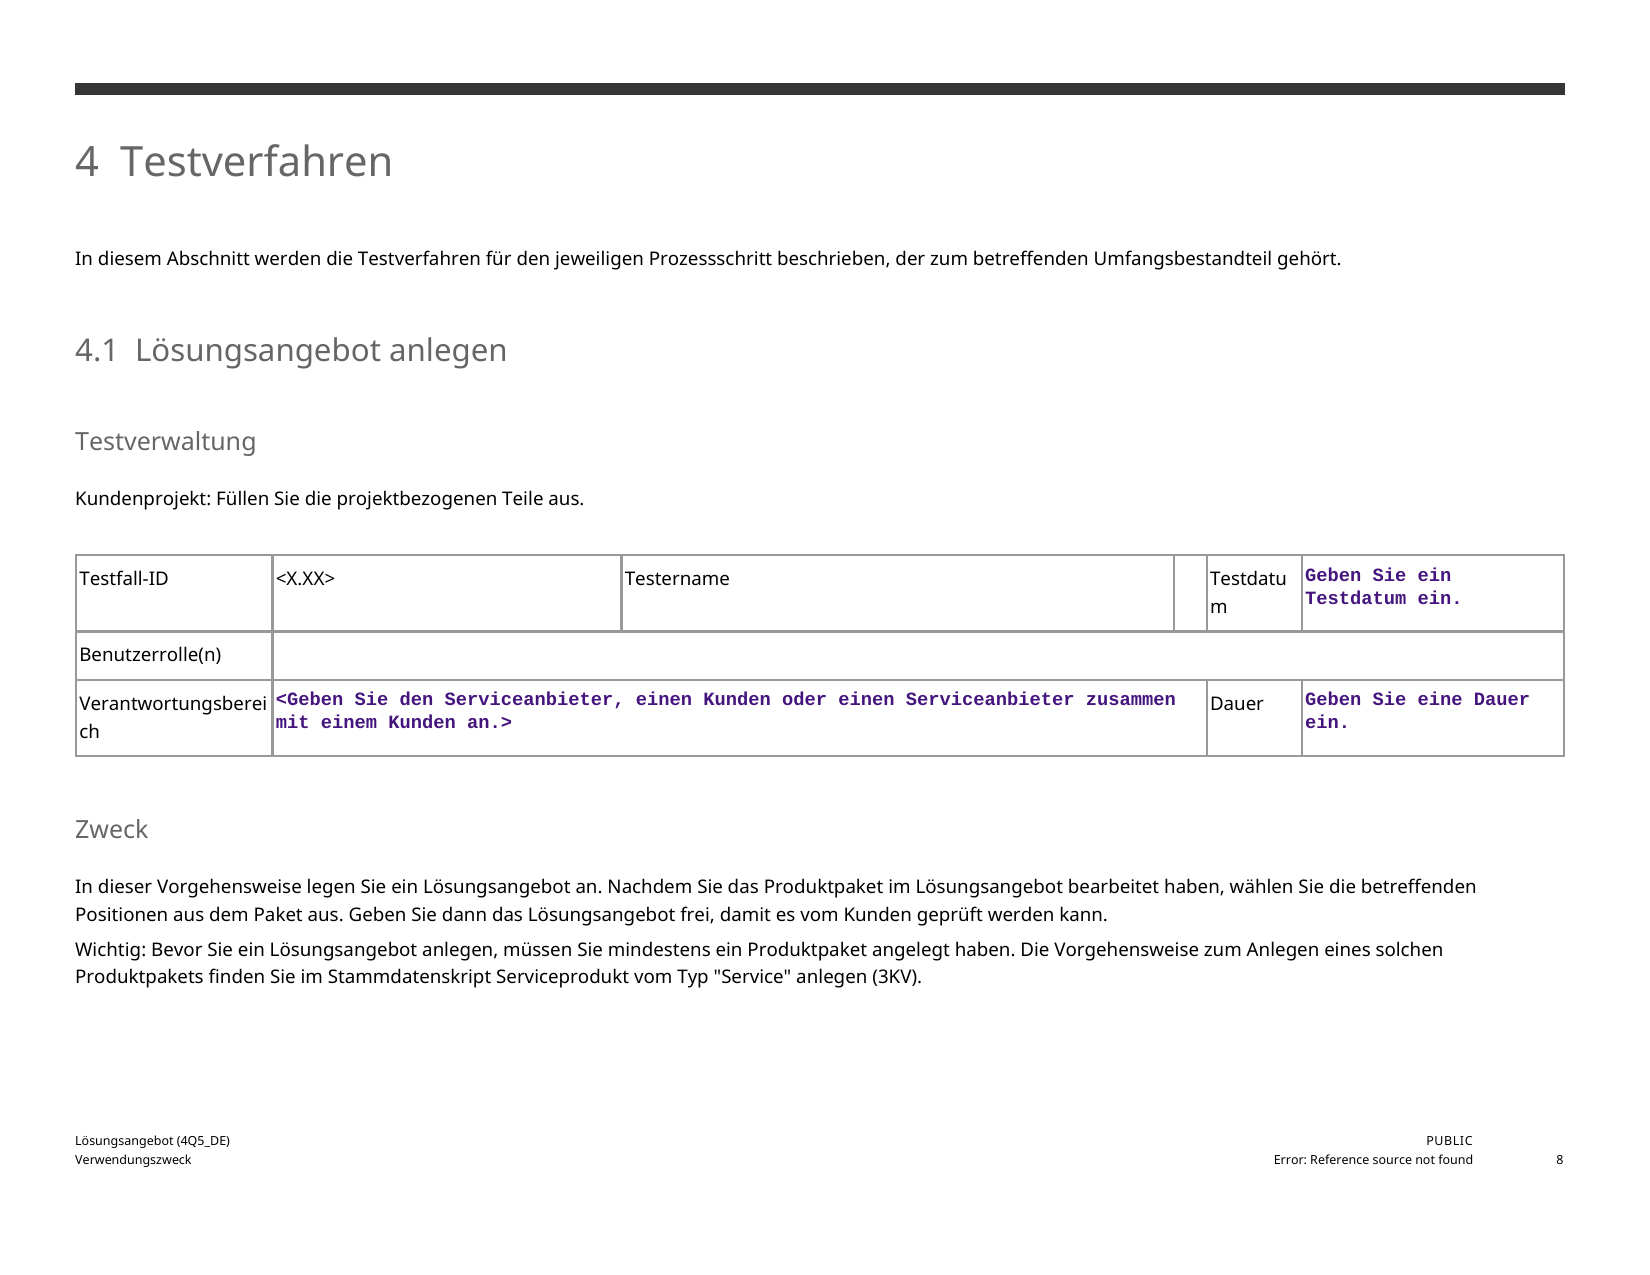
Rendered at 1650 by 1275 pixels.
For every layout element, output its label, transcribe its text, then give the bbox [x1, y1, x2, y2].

table_cell Verantwortungsbereich [77, 681, 271, 755]
title Testverwaltung [75, 427, 1565, 456]
title Zweck [75, 815, 1565, 844]
text In diesem Abschnitt werden die Testverfahren für den jeweiligen Prozessschritt beschrieben, der zum betreffenden Umfangsbestandteil gehört. [75, 245, 1565, 271]
text In dieser Vorgehensweise legen Sie ein Lösungsangebot an. Nachdem Sie das Produktpaket im Lösungsangebot bearbeitet haben, wählen Sie die betreffenden Positionen aus dem Paket aus. Geben Sie dann das Lösungsangebot frei, damit es vom Kunden geprüft werden kann. [75, 873, 1565, 927]
table_header Geben Sie ein Testdatum ein. [1303, 556, 1563, 630]
text Wichtig: Bevor Sie ein Lösungsangebot anlegen, müssen Sie mindestens ein Produktpaket angelegt haben. Die Vorgehensweise zum Anlegen eines solchen Produktpakets finden Sie im Stammdatenskript Serviceprodukt vom Typ "Service" anlegen (3KV). [75, 936, 1565, 989]
table_cell Benutzerrolle(n) [77, 633, 271, 678]
subtitle Lösungsangebot anlegen [75, 331, 1565, 369]
table_header Testername [623, 556, 1173, 630]
table_header Testdatum [1208, 556, 1301, 630]
table_cell Geben Sie eine Dauer ein. [1303, 681, 1563, 755]
table_cell <Geben Sie den Serviceanbieter, einen Kunden oder einen Serviceanbieter zusammen mit einem Kunden an.> [274, 681, 1206, 755]
table_header [1175, 556, 1206, 630]
subtitle Testverfahren [75, 137, 1565, 187]
table_header Testfall-ID [77, 556, 271, 630]
table_header <X.XX> [274, 556, 620, 630]
table_cell Dauer [1208, 681, 1301, 755]
text Kundenprojekt: Füllen Sie die projektbezogenen Teile aus. [75, 486, 1565, 511]
table_cell [274, 633, 1563, 678]
